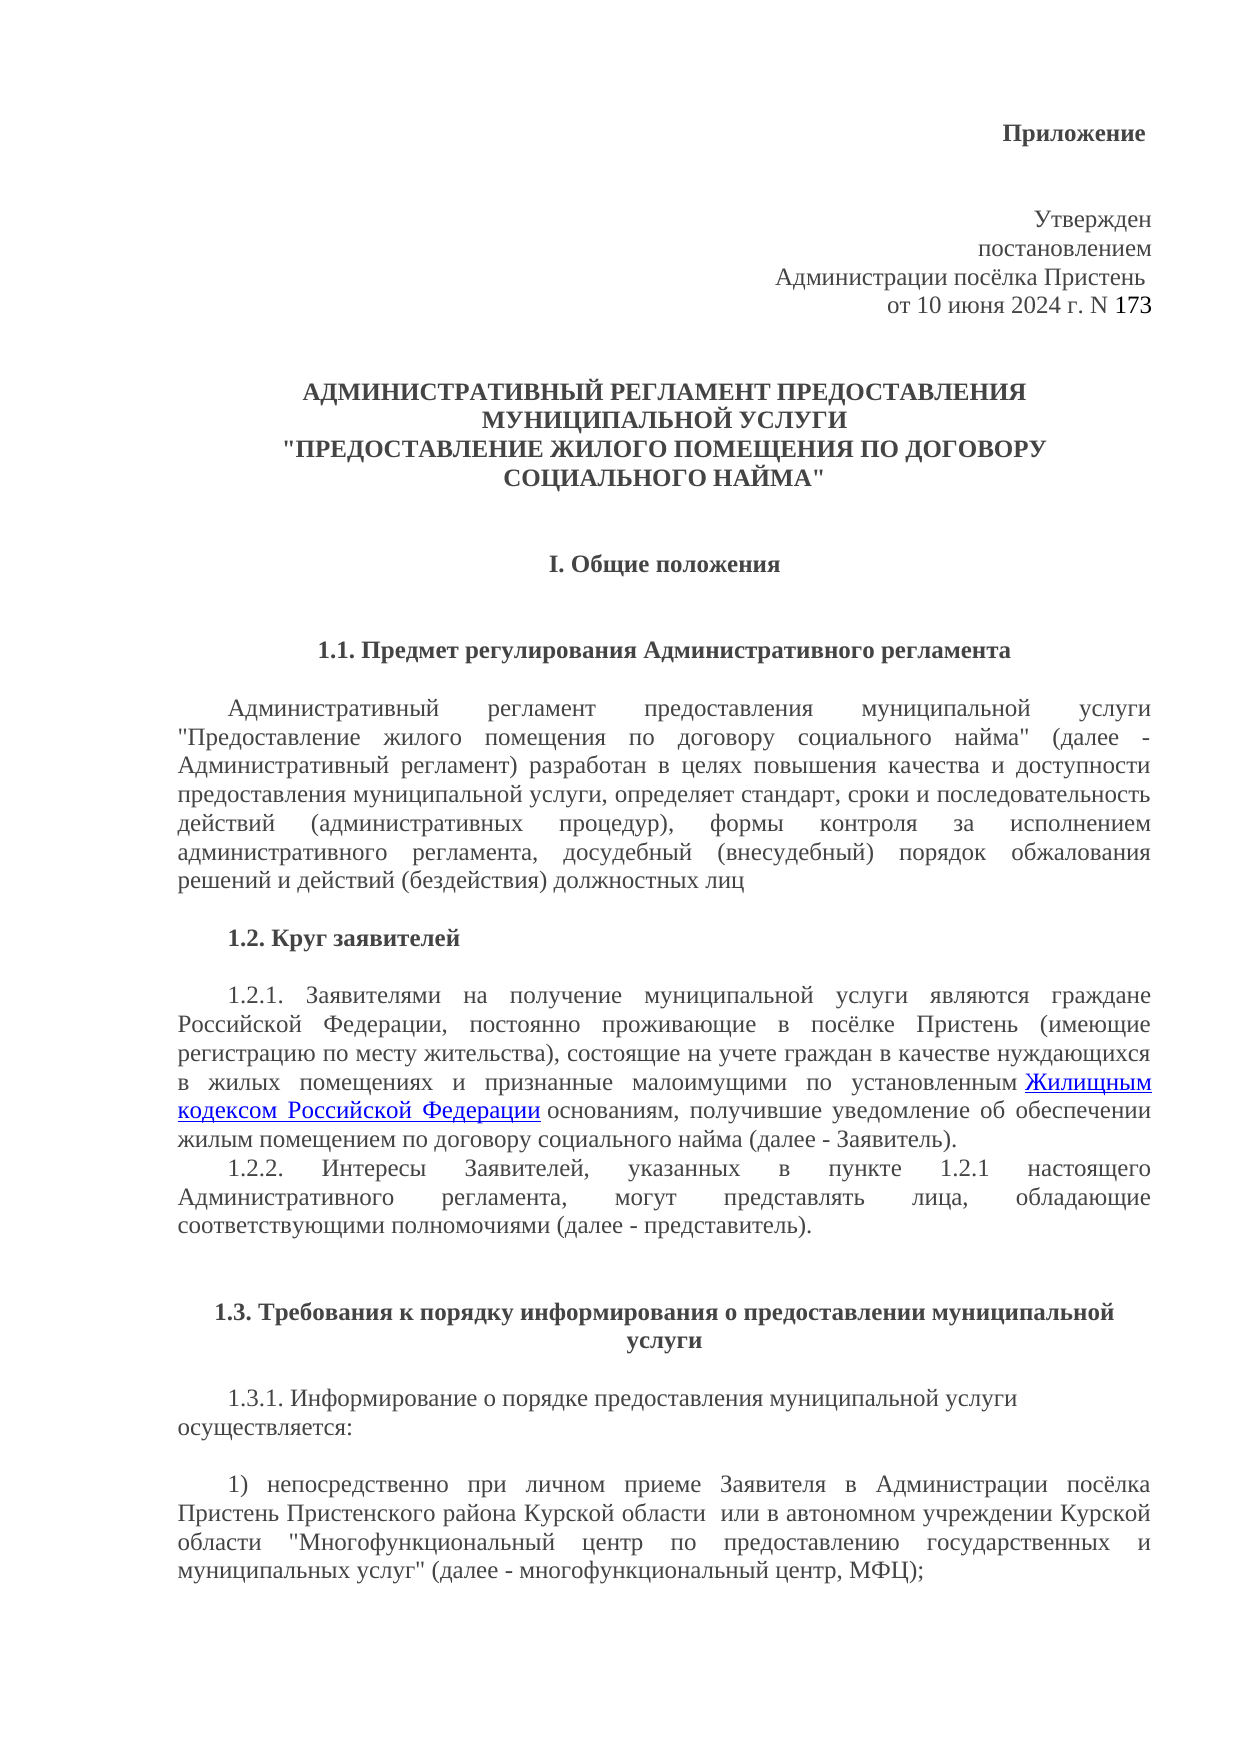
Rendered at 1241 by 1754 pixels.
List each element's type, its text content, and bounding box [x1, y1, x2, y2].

text 1.2.1. Заявителями на получение муниципальной услуги являются граждане Российской Федерации, постоянно проживающие в посёлке Пристень (имеющие регистрацию по месту жительства), состоящие на учете граждан в качестве нуждающихся в жилых помещениях и признанные малоимущими по установленным Жилищным кодексом Российской Федерации основаниям, получившие уведомление об обеспечении жилым помещением по договору социального найма (далее - Заявитель). [177, 981, 1152, 1153]
text "ПРЕДОСТАВЛЕНИЕ ЖИЛОГО ПОМЕЩЕНИЯ ПО ДОГОВОРУ СОЦИАЛЬНОГО НАЙМА" [177, 434, 1152, 492]
text Утвержден постановлением Администрации посёлка Пристень от 10 июня 2024 г. N 173 [177, 147, 1152, 319]
text 1.3. Требования к порядку информирования о предоставлении муниципальной услуги [177, 1239, 1152, 1354]
text 1.1. Предмет регулирования Административного регламента [177, 578, 1152, 664]
text Административный регламент предоставления муниципальной услуги "Предоставление жилого помещения по договору социального найма" (далее -Административный регламент) разработан в целях повышения качества и доступности предоставления муниципальной услуги, определяет стандарт, сроки и последовательность действий (административных процедур), формы контроля за исполнением административного регламента, досудебный (внесудебный) порядок обжалования решений и действий (бездействия) должностных лиц [177, 693, 1152, 894]
text АДМИНИСТРАТИВНЫЙ РЕГЛАМЕНТ ПРЕДОСТАВЛЕНИЯ МУНИЦИПАЛЬНОЙ УСЛУГИ [177, 319, 1152, 434]
text Приложение [177, 118, 1152, 147]
text 1.3.1. Информирование о порядке предоставления муниципальной услуги осуществляется: [177, 1383, 1152, 1441]
text 1.2.2. Интересы Заявителей, указанных в пункте 1.2.1 настоящего Административного регламента, могут представлять лица, обладающие соответствующими полномочиями (далее - представитель). [177, 1153, 1152, 1239]
text 1.2. Круг заявителей [177, 923, 1152, 952]
text 1) непосредственно при личном приеме Заявителя в Администрации посёлка Пристень Пристенского района Курской области или в автономном учреждении Курской области "Многофункциональный центр по предоставлению государственных и муниципальных услуг" (далее - многофункциональный центр, МФЦ); [177, 1469, 1152, 1584]
text I. Общие положения [177, 492, 1152, 578]
